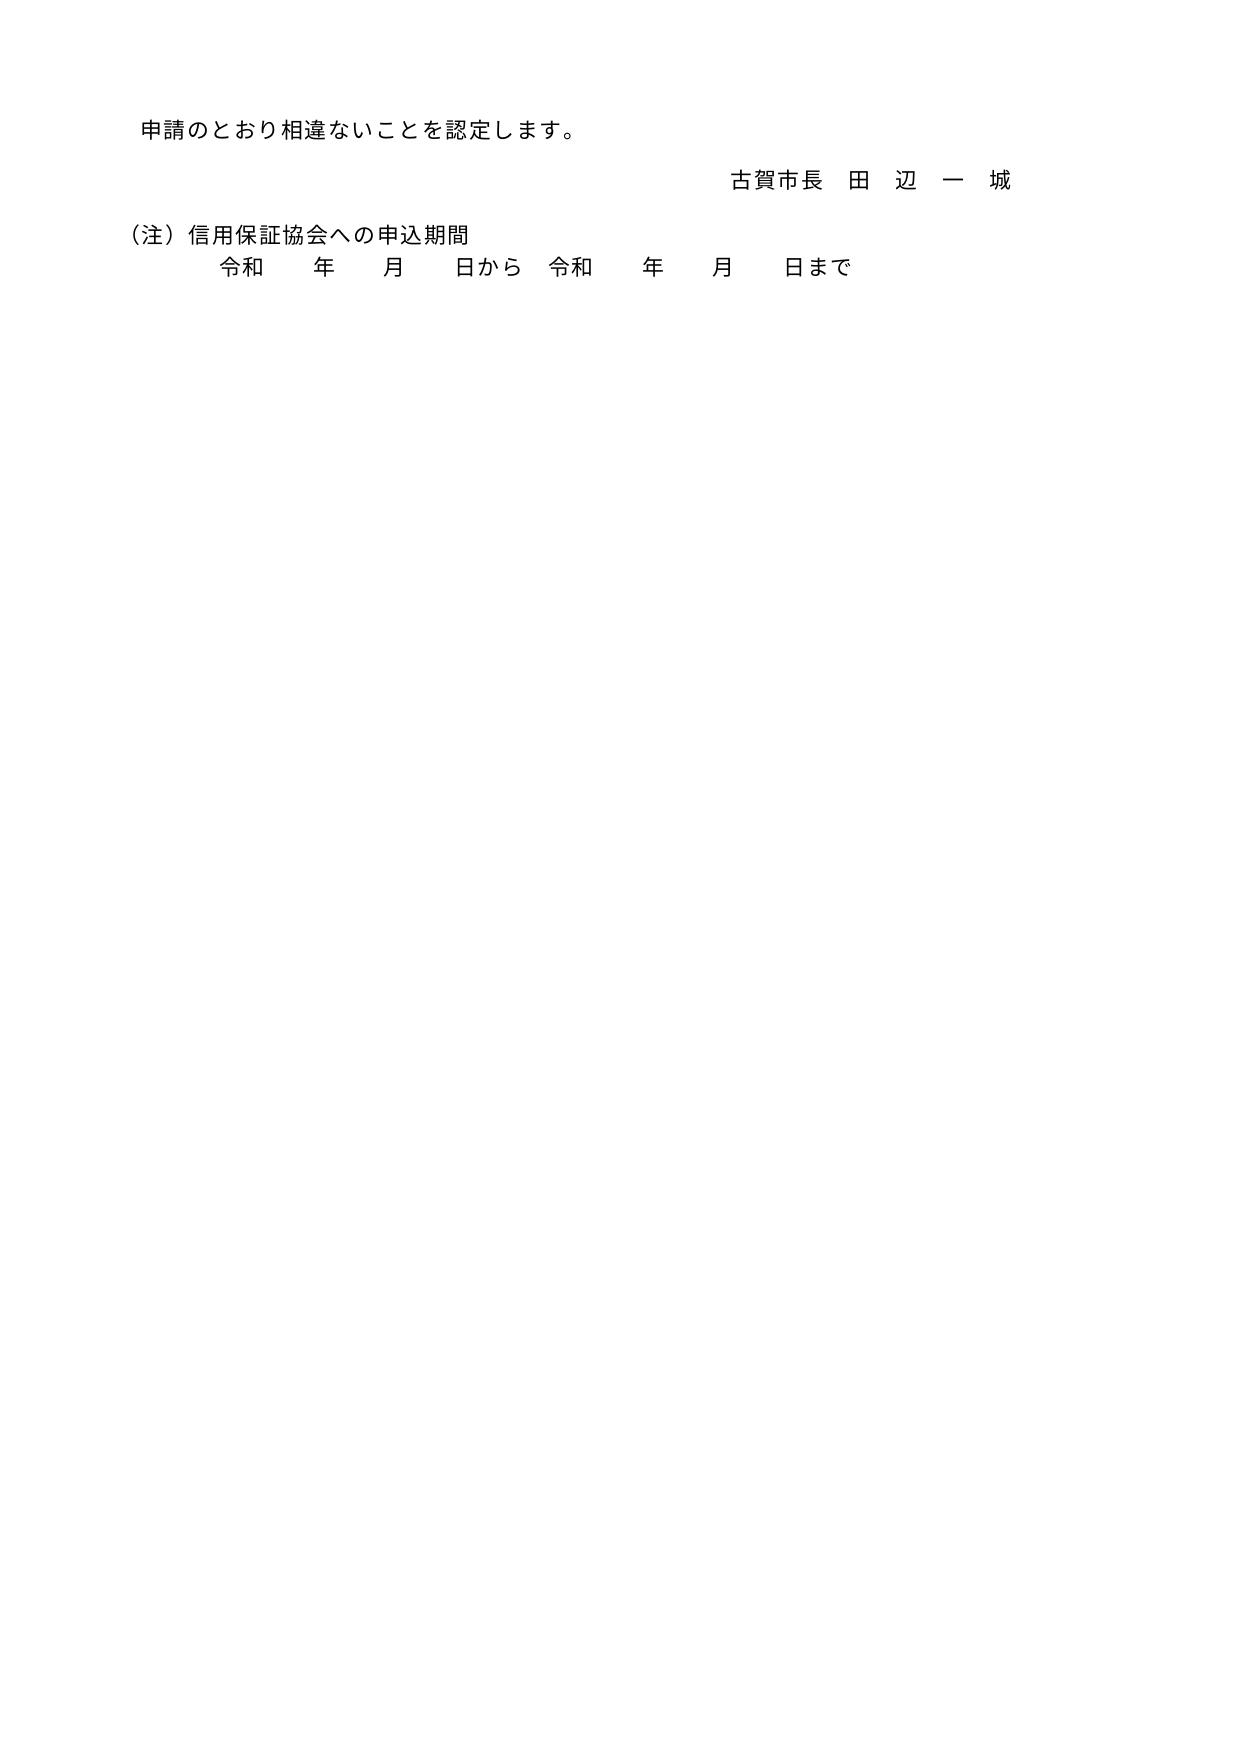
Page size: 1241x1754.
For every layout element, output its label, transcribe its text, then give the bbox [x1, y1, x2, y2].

text 申請のとおり相違ないことを認定します。 [140, 118, 1122, 143]
text 古賀市長 田 辺 一 城 [118, 168, 1122, 193]
text （注）信用保証協会への申込期間 [118, 218, 1122, 250]
text 令和 年 月 日から 令和 年 月 日まで [118, 250, 1122, 281]
